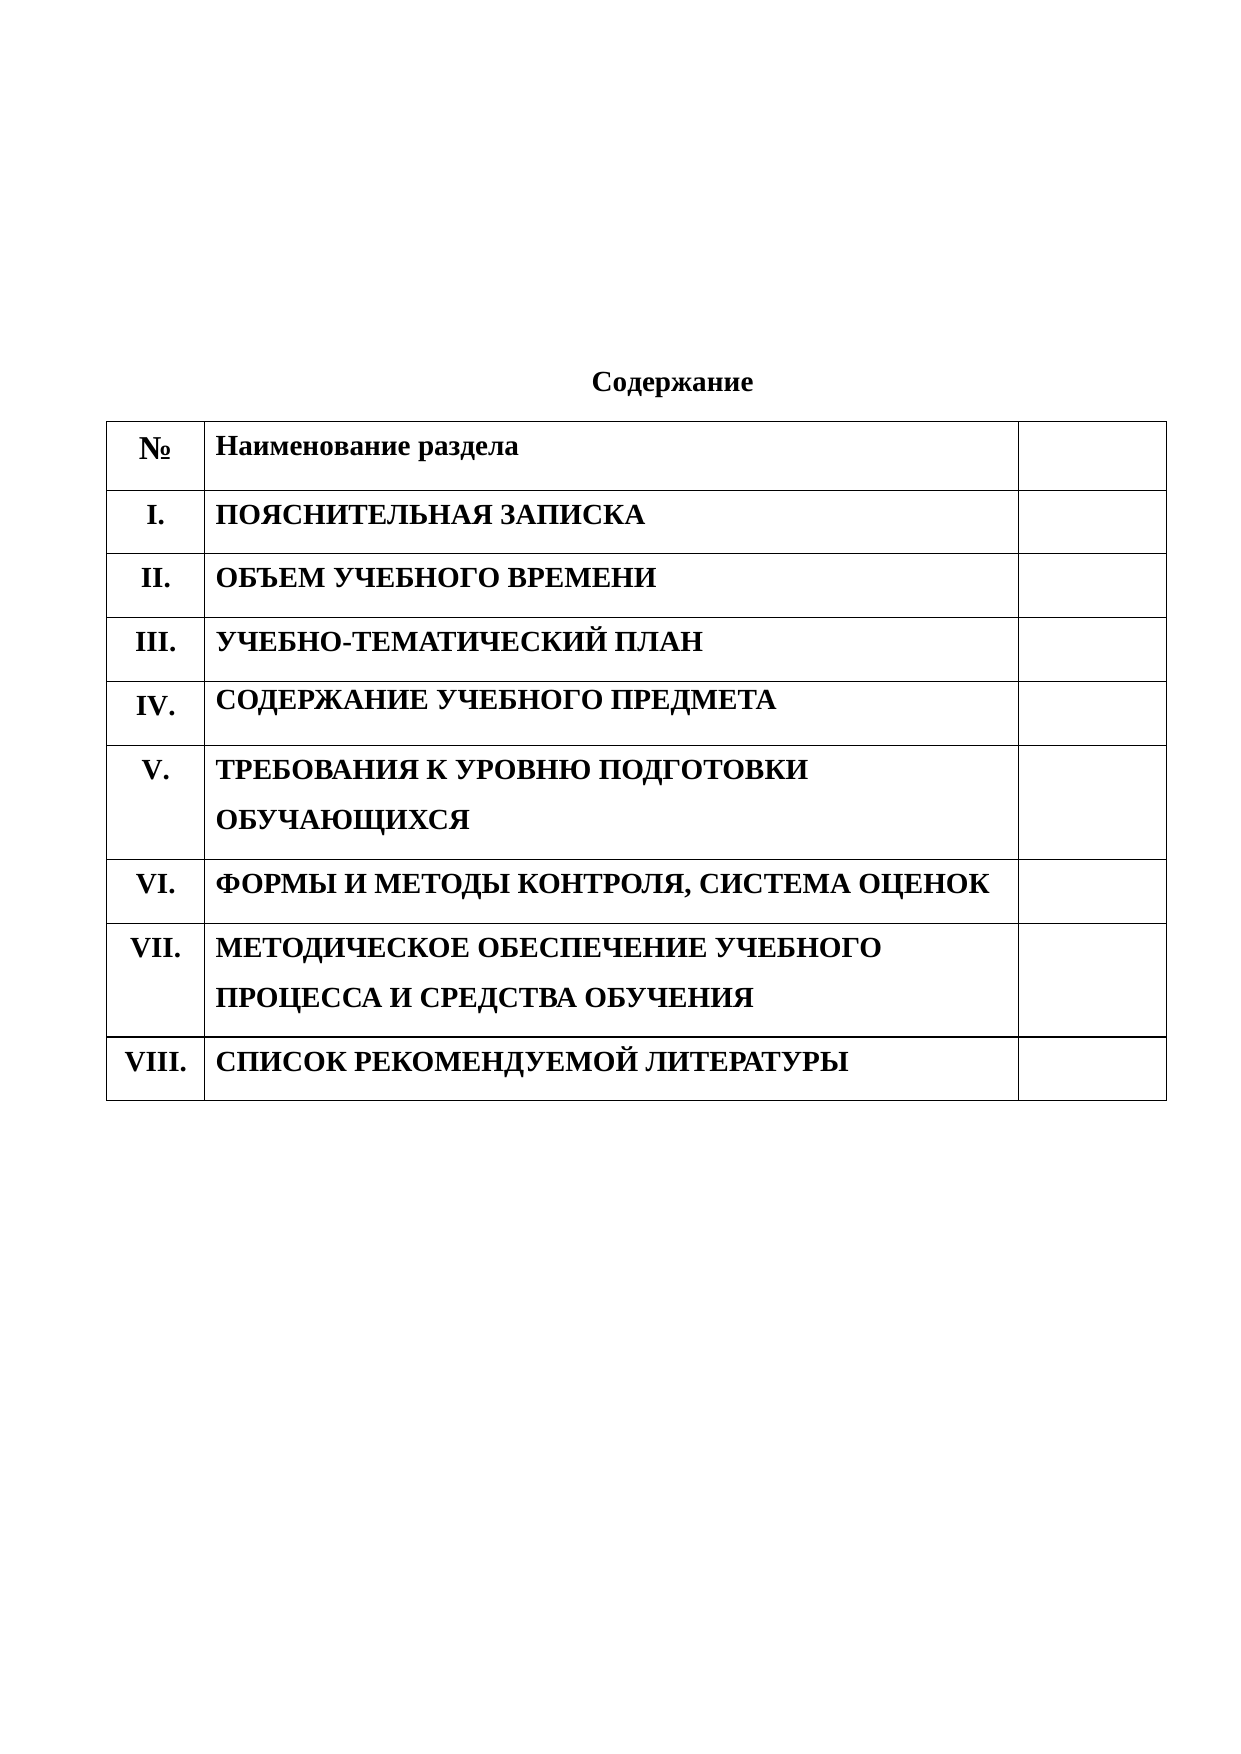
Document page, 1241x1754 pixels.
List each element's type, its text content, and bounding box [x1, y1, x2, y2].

table_cell Формы и методы контроля, система оценок [205, 860, 1018, 922]
table_cell [1019, 860, 1166, 922]
text Содержание [118, 364, 1152, 398]
table_cell Требования к уровню подготовки обучающихся [205, 746, 1018, 859]
table_cell [1019, 924, 1166, 1036]
table_cell IV. [107, 682, 204, 744]
table_header № [107, 422, 204, 489]
table_cell Методическое обеспечение учебного процесса и средства обучения [205, 924, 1018, 1036]
table_cell Содержание учебного предмета [205, 682, 1018, 744]
table_cell VI. [107, 860, 204, 922]
table_header Наименование раздела [205, 422, 1018, 489]
table_cell [1019, 682, 1166, 744]
table_cell [1019, 491, 1166, 553]
table_cell ПОЯСНИТЕЛЬНАЯ ЗАПИСКА [205, 491, 1018, 553]
table_cell V. [107, 746, 204, 859]
table_cell Объем учебного времени [205, 554, 1018, 617]
table_header [1019, 422, 1166, 489]
table_cell Учебно-тематический план [205, 618, 1018, 681]
table_cell [1019, 1038, 1166, 1100]
table_cell III. [107, 618, 204, 681]
table_cell [1019, 618, 1166, 681]
table_cell II. [107, 554, 204, 617]
table_cell VIII. [107, 1038, 204, 1100]
table_cell VII. [107, 924, 204, 1036]
table_cell [1019, 554, 1166, 617]
table_cell [1019, 746, 1166, 859]
table_cell I. [107, 491, 204, 553]
table_cell СПИСОК РЕКОМЕНДУЕМОЙ ЛИТЕРАТУРЫ [205, 1038, 1018, 1100]
